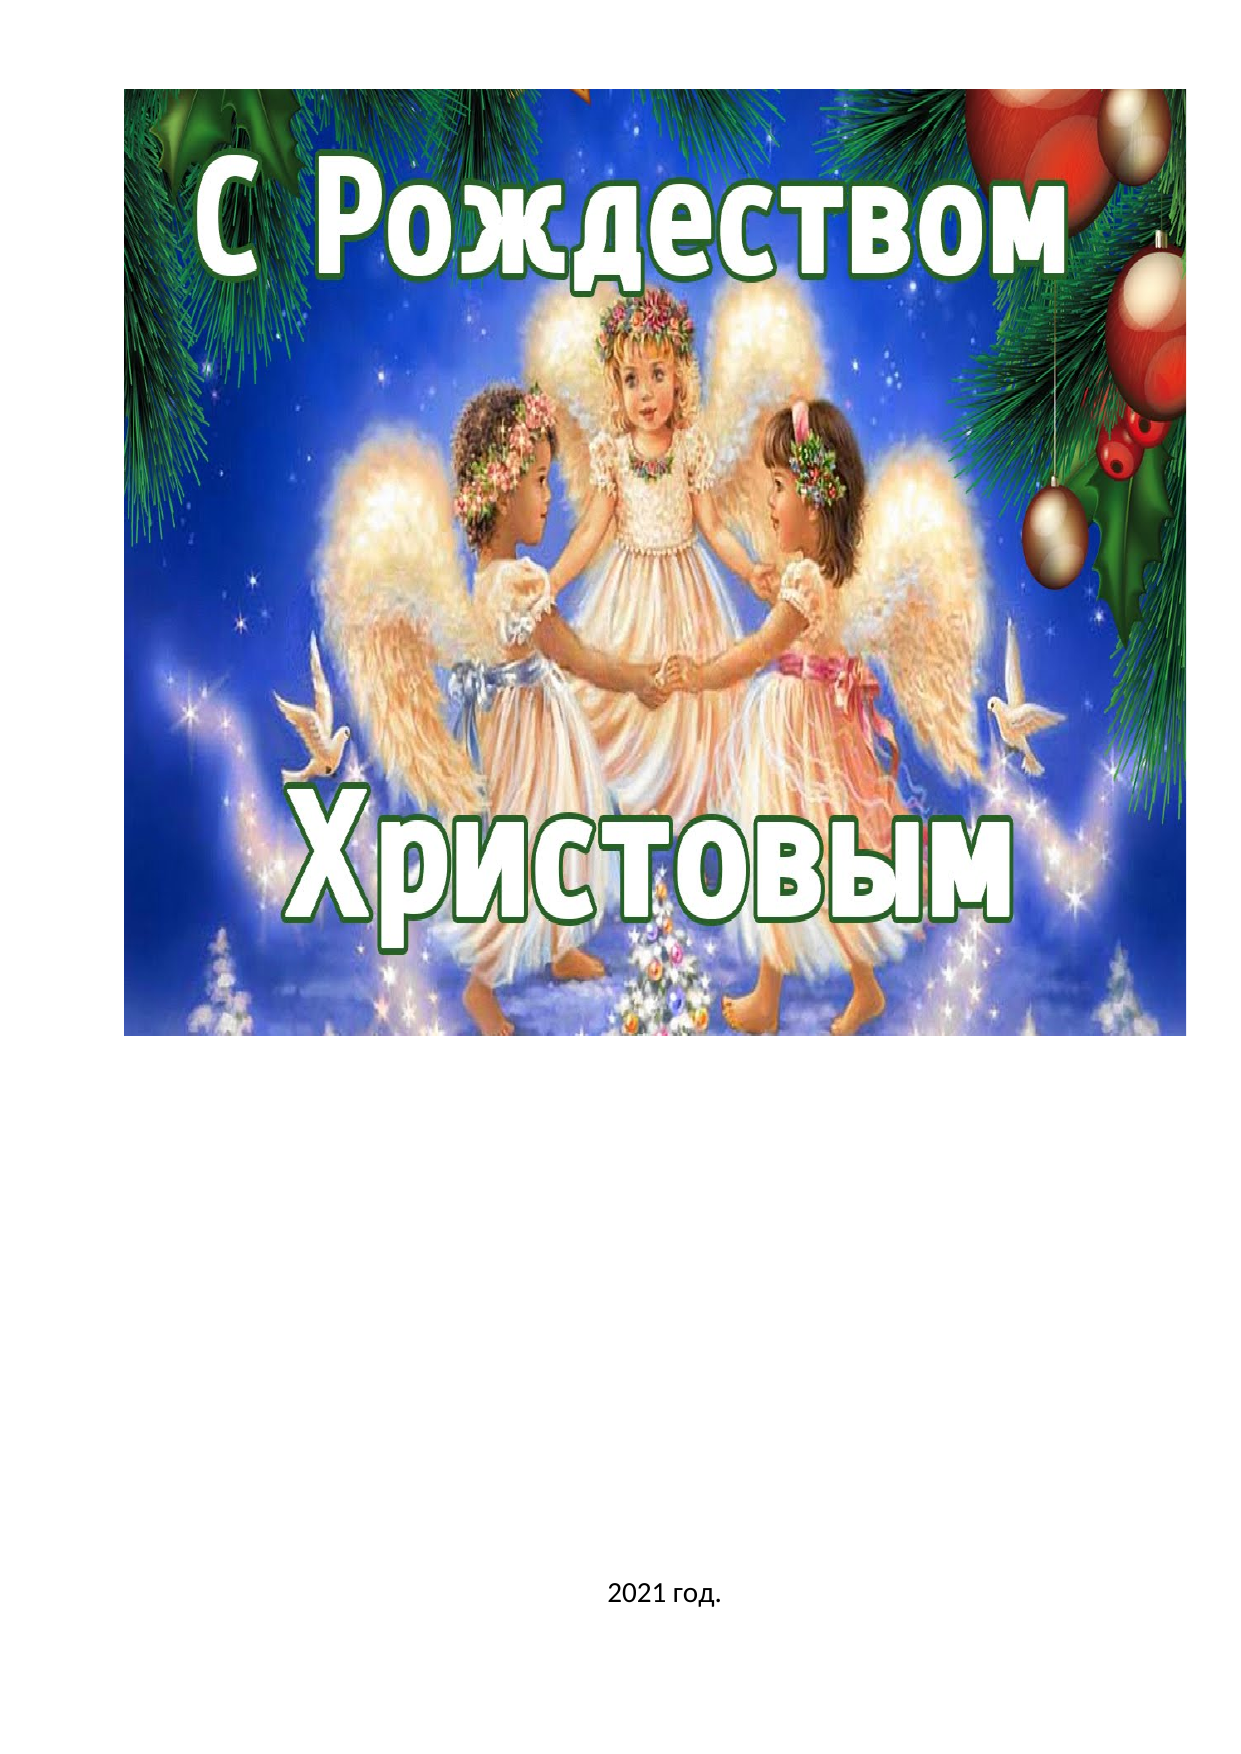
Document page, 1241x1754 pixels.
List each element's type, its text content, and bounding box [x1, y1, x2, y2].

picture [124, 89, 1185, 1036]
text 2021 год. [177, 1574, 1152, 1610]
